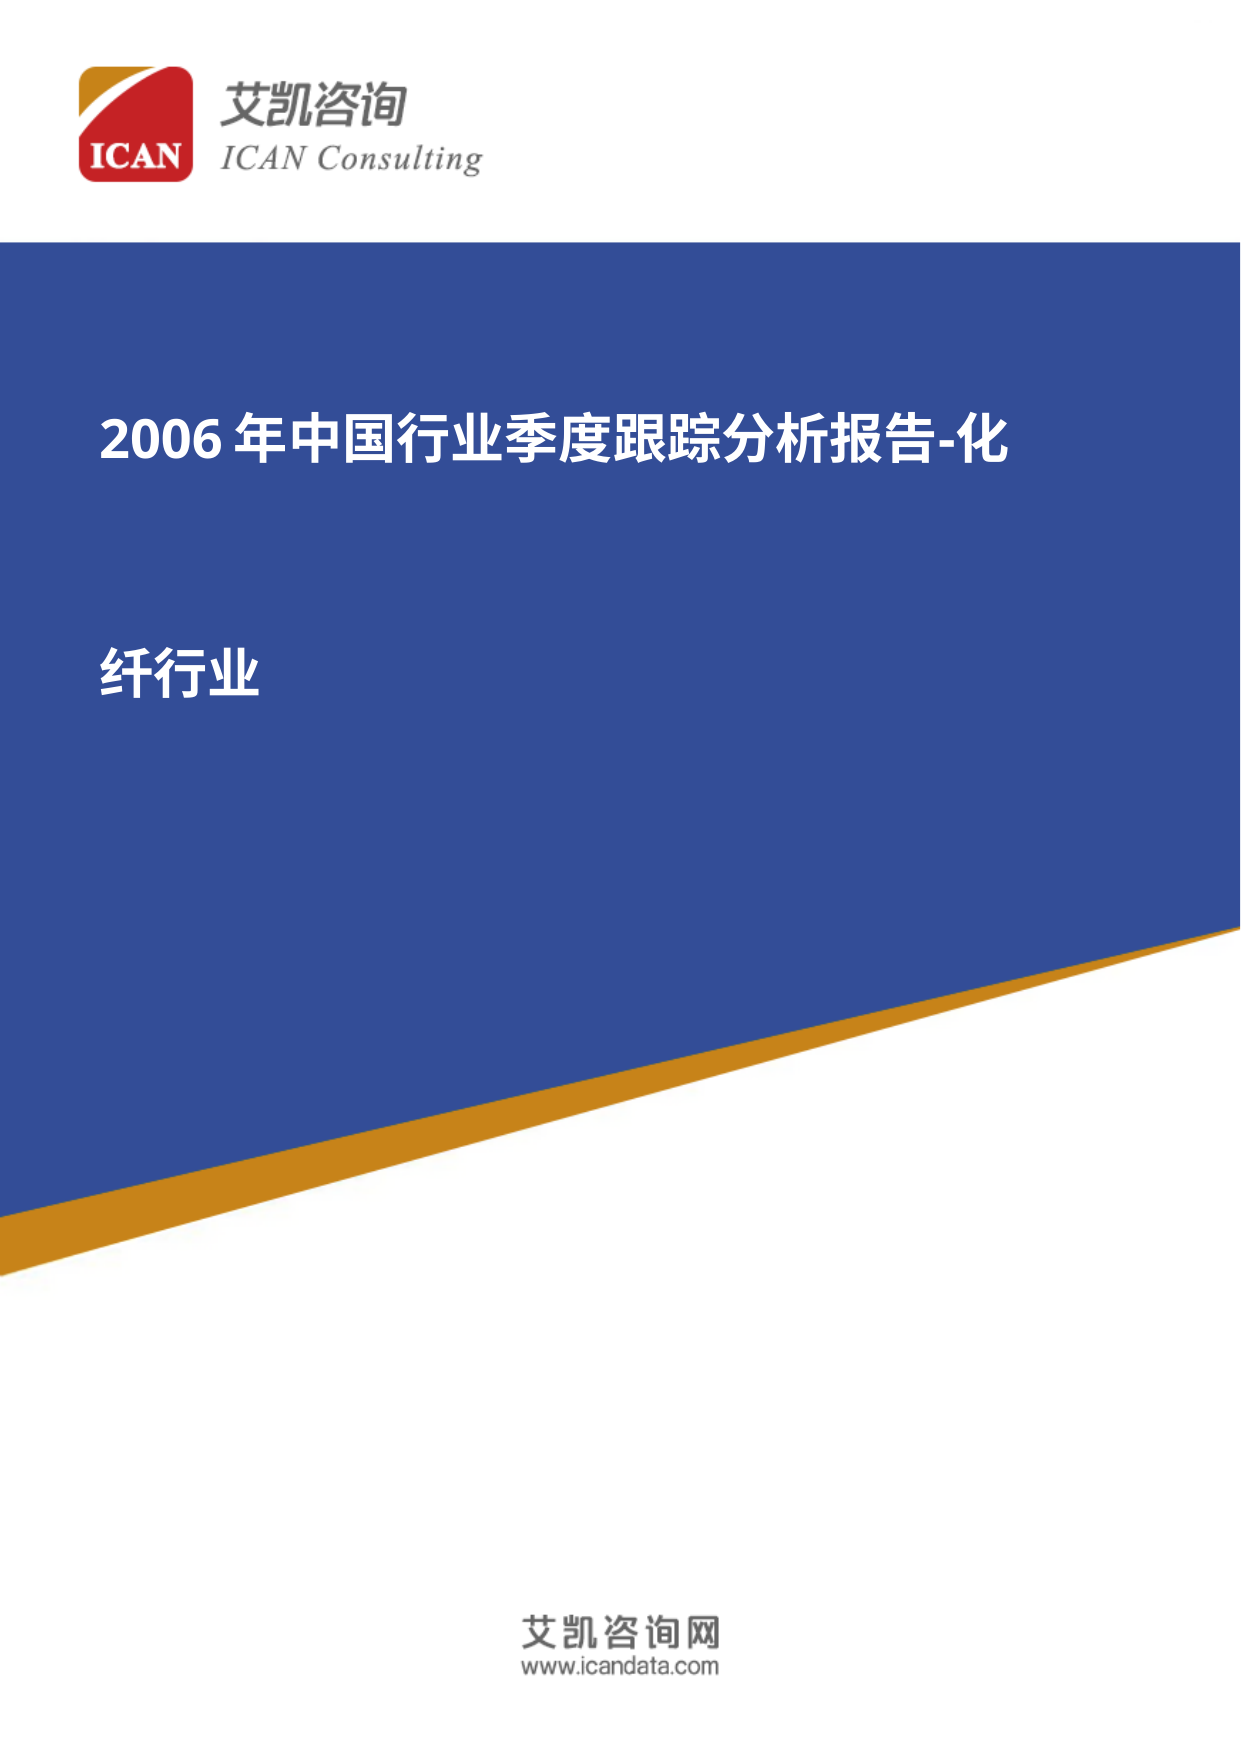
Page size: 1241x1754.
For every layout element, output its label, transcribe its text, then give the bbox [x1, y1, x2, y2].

subtitle 2006年中国行业季度跟踪分析报告-化纤行业 [99, 386, 1053, 718]
picture [0, 5, 1241, 1754]
